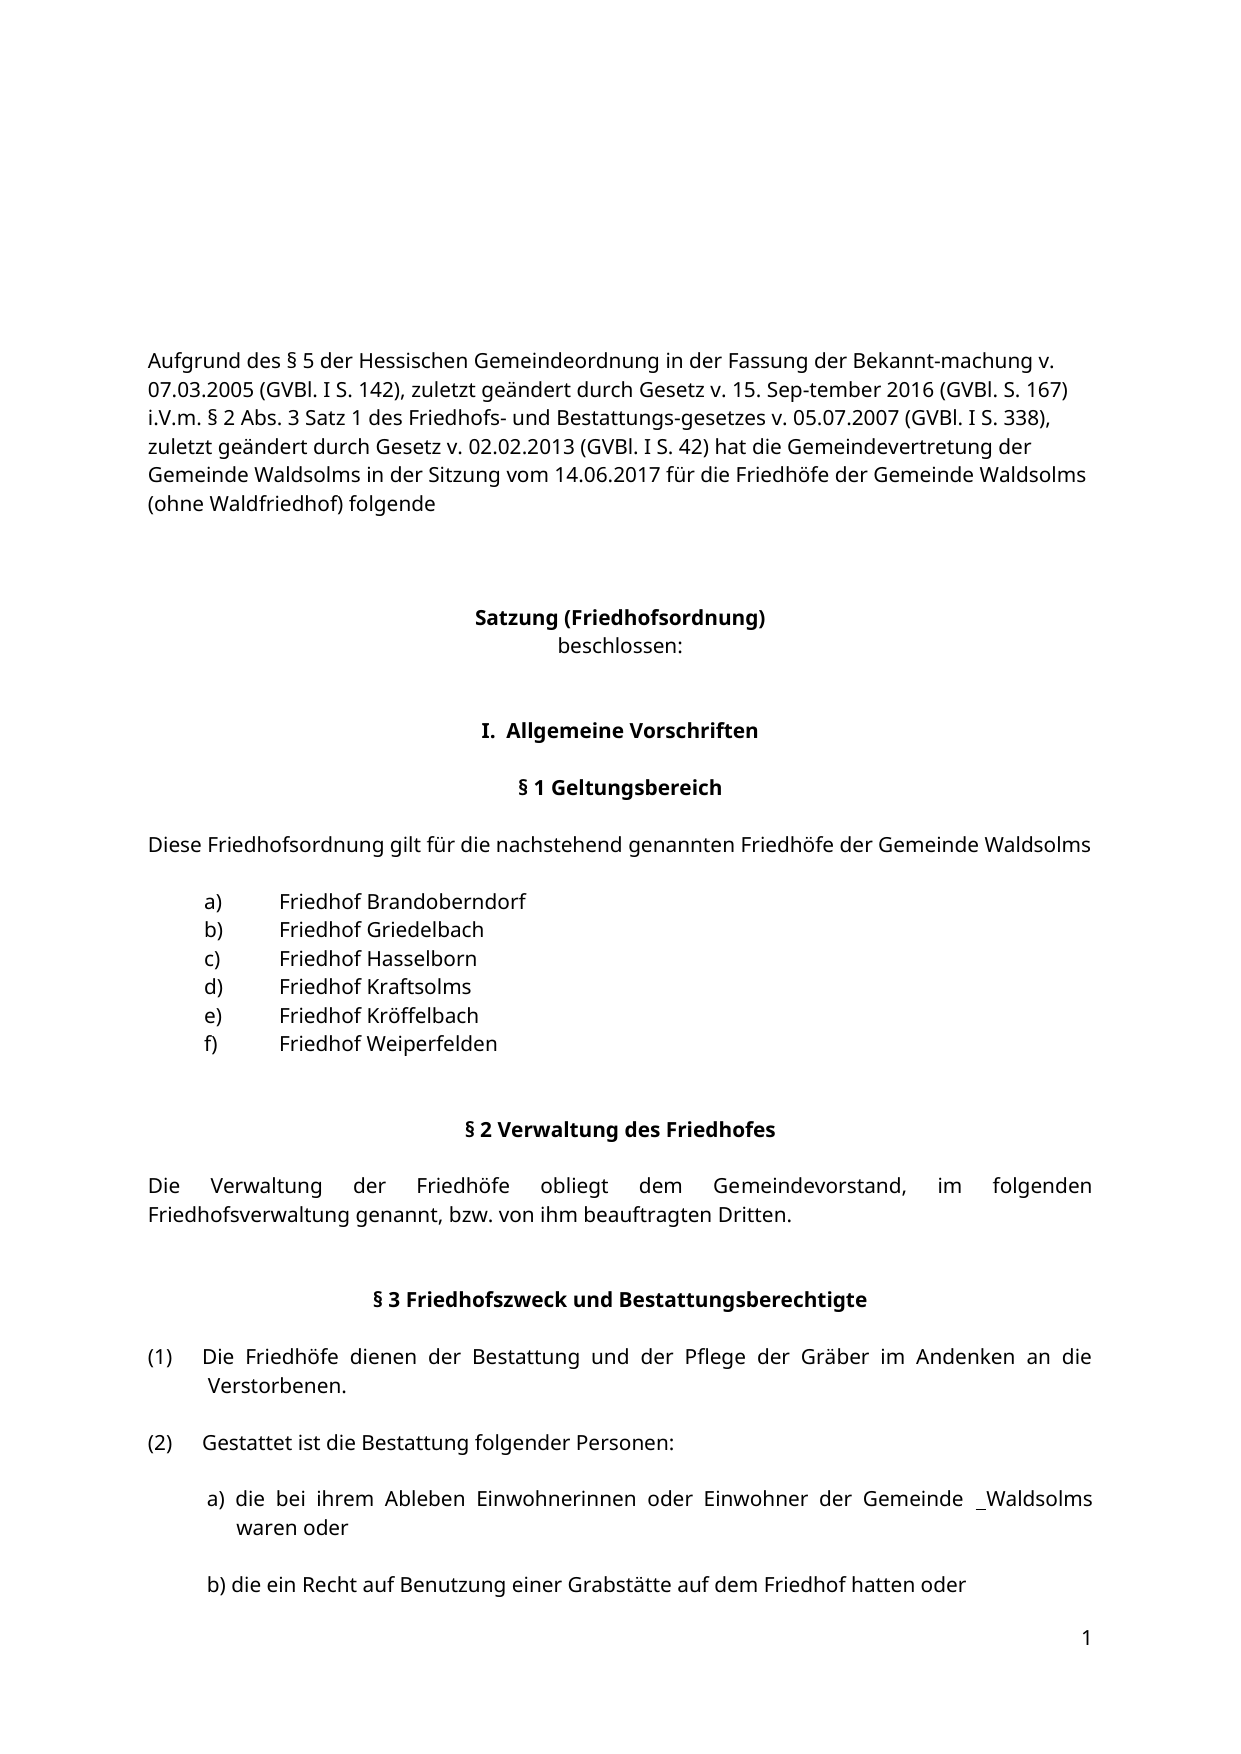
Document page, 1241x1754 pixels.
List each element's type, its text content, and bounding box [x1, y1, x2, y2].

text I. Allgemeine Vorschriften [148, 716, 1093, 745]
text c) Friedhof Hasselborn [204, 944, 1093, 972]
text § 1 Geltungsbereich [148, 773, 1093, 802]
text d) Friedhof Kraftsolms [204, 972, 1093, 1001]
text Satzung (Friedhofsordnung) [148, 603, 1093, 631]
text a) Friedhof Brandoberndorf [204, 887, 1093, 915]
text b) die ein Recht auf Benutzung einer Grabstätte auf dem Friedhof hatten oder [207, 1570, 1093, 1598]
text § 3 Friedhofszweck und Bestattungsberechtigte [148, 1285, 1093, 1314]
text a) die bei ihrem Ableben Einwohnerinnen oder Einwohner der Gemeinde Waldsolms waren oder [207, 1484, 1093, 1541]
text e) Friedhof Kröffelbach [204, 1001, 1093, 1029]
text Aufgrund des § 5 der Hessischen Gemeindeordnung in der Fassung der Bekannt-machung v. 07.03.2005 (GVBl. I S. 142), zuletzt geändert durch Gesetz v. 15. Sep-tember 2016 (GVBl. S. 167) i.V.m. § 2 Abs. 3 Satz 1 des Friedhofs- und Bestattungs-gesetzes v. 05.07.2007 (GVBl. I S. 338), zuletzt geändert durch Gesetz v. 02.02.2013 (GVBl. I S. 42) hat die Gemeindevertretung der Gemeinde Waldsolms in der Sitzung vom 14.06.2017 für die Friedhöfe der Gemeinde Waldsolms (ohne Waldfriedhof) folgende [148, 347, 1093, 517]
text Diese Friedhofsordnung gilt für die nachstehend genannten Friedhöfe der Gemeinde Waldsolms [148, 830, 1093, 858]
text § 2 Verwaltung des Friedhofes [148, 1115, 1093, 1143]
text beschlossen: [148, 631, 1093, 659]
text b) Friedhof Griedelbach [204, 915, 1093, 944]
text (2) Gestattet ist die Bestattung folgender Personen: [148, 1428, 1093, 1456]
text (1) Die Friedhöfe dienen der Bestattung und der Pflege der Gräber im Andenken an die Verstorbenen. [148, 1342, 1093, 1399]
text Die Verwaltung der Friedhöfe obliegt dem Gemeindevorstand, im folgenden Friedhofsverwaltung genannt, bzw. von ihm beauftragten Dritten. [148, 1172, 1093, 1228]
text f) Friedhof Weiperfelden [204, 1029, 1093, 1058]
